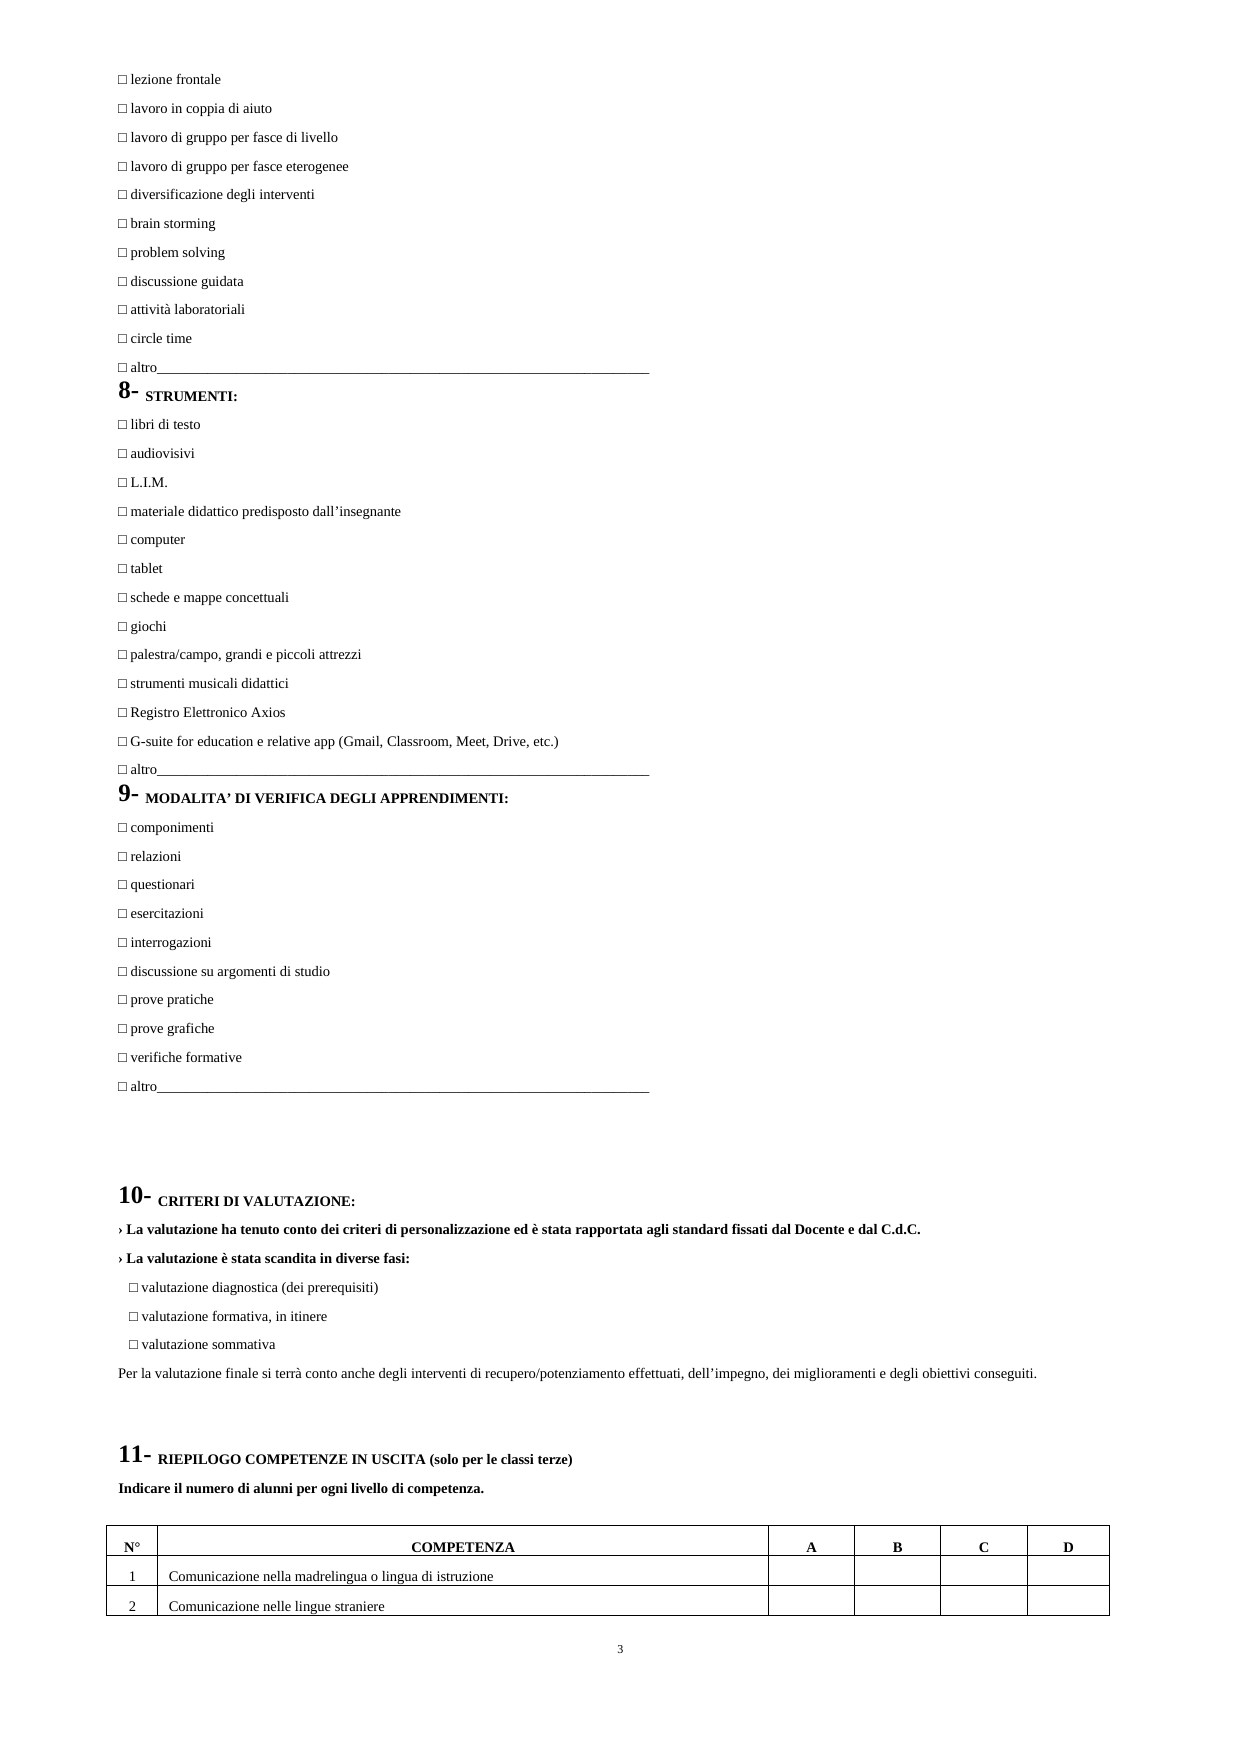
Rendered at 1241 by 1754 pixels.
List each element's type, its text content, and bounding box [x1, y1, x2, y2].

table_cell [1028, 1556, 1109, 1585]
table_cell 1 [107, 1556, 157, 1585]
text □ discussione guidata [118, 260, 1122, 289]
text □ valutazione sommativa [118, 1324, 1122, 1353]
text □ altro____________________________________________________________________ [118, 1065, 1122, 1094]
table_cell [855, 1586, 940, 1615]
text □ questionari [118, 864, 1122, 893]
table_header COMPETENZA [158, 1526, 768, 1555]
text □ palestra/campo, grandi e piccoli attrezzi [118, 634, 1122, 663]
text □ strumenti musicali didattici [118, 663, 1122, 692]
text › La valutazione è stata scandita in diverse fasi: [118, 1238, 1122, 1267]
text □ valutazione diagnostica (dei prerequisiti) [118, 1267, 1122, 1295]
text Per la valutazione finale si terrà conto anche degli interventi di recupero/potenziamento effettuati, dell’impegno, dei miglioramenti e degli obiettivi conseguiti. [118, 1353, 1122, 1382]
text □ lavoro di gruppo per fasce eterogenee [118, 145, 1122, 174]
text □ diversificazione degli interventi [118, 174, 1122, 203]
text □ verifiche formative [118, 1037, 1122, 1065]
table_cell [1028, 1586, 1109, 1615]
table_cell [941, 1556, 1027, 1585]
text □ interrogazioni [118, 922, 1122, 950]
text □ G-suite for education e relative app (Gmail, Classroom, Meet, Drive, etc.) [118, 720, 1122, 749]
text □ tablet [118, 548, 1122, 577]
text □ circle time [118, 318, 1122, 347]
text □ materiale didattico predisposto dall’insegnante [118, 490, 1122, 519]
table_header A [769, 1526, 854, 1555]
table_cell [769, 1556, 854, 1585]
text □ libri di testo [118, 404, 1122, 433]
text □ attività laboratoriali [118, 289, 1122, 318]
table_cell [941, 1586, 1027, 1615]
table_cell 2 [107, 1586, 157, 1615]
text □ altro____________________________________________________________________ [118, 749, 1122, 778]
text □ giochi [118, 605, 1122, 634]
table_header N° [107, 1526, 157, 1555]
table_header D [1028, 1526, 1109, 1555]
text □ lezione frontale [118, 59, 1122, 88]
list STRUMENTI: [118, 375, 1122, 404]
text □ computer [118, 519, 1122, 548]
table_cell Comunicazione nella madrelingua o lingua di istruzione [158, 1556, 768, 1585]
text □ schede e mappe concettuali [118, 577, 1122, 605]
text □ Registro Elettronico Axios [118, 692, 1122, 720]
text □ lavoro in coppia di aiuto [118, 88, 1122, 117]
text □ prove grafiche [118, 1008, 1122, 1037]
text □ esercitazioni [118, 893, 1122, 922]
text □ componimenti [118, 807, 1122, 835]
text □ relazioni [118, 835, 1122, 864]
text □ valutazione formativa, in itinere [118, 1295, 1122, 1324]
text □ problem solving [118, 232, 1122, 260]
text □ audiovisivi [118, 433, 1122, 462]
list CRITERI DI VALUTAZIONE: [118, 1180, 1122, 1209]
table_header C [941, 1526, 1027, 1555]
text □ altro____________________________________________________________________ [118, 347, 1122, 375]
table_header B [855, 1526, 940, 1555]
text □ prove pratiche [118, 979, 1122, 1008]
text □ L.I.M. [118, 462, 1122, 490]
list RIEPILOGO COMPETENZE IN USCITA (solo per le classi terze) [118, 1439, 1122, 1468]
text › La valutazione ha tenuto conto dei criteri di personalizzazione ed è stata rapportata agli standard fissati dal Docente e dal C.d.C. [118, 1209, 1122, 1238]
text □ brain storming [118, 203, 1122, 232]
table_cell [855, 1556, 940, 1585]
table_cell Comunicazione nelle lingue straniere [158, 1586, 768, 1615]
text Indicare il numero di alunni per ogni livello di competenza. [118, 1468, 1122, 1497]
text □ discussione su argomenti di studio [118, 950, 1122, 979]
text □ lavoro di gruppo per fasce di livello [118, 117, 1122, 145]
table_cell [769, 1586, 854, 1615]
list MODALITA’ DI VERIFICA DEGLI APPRENDIMENTI: [118, 778, 1122, 807]
